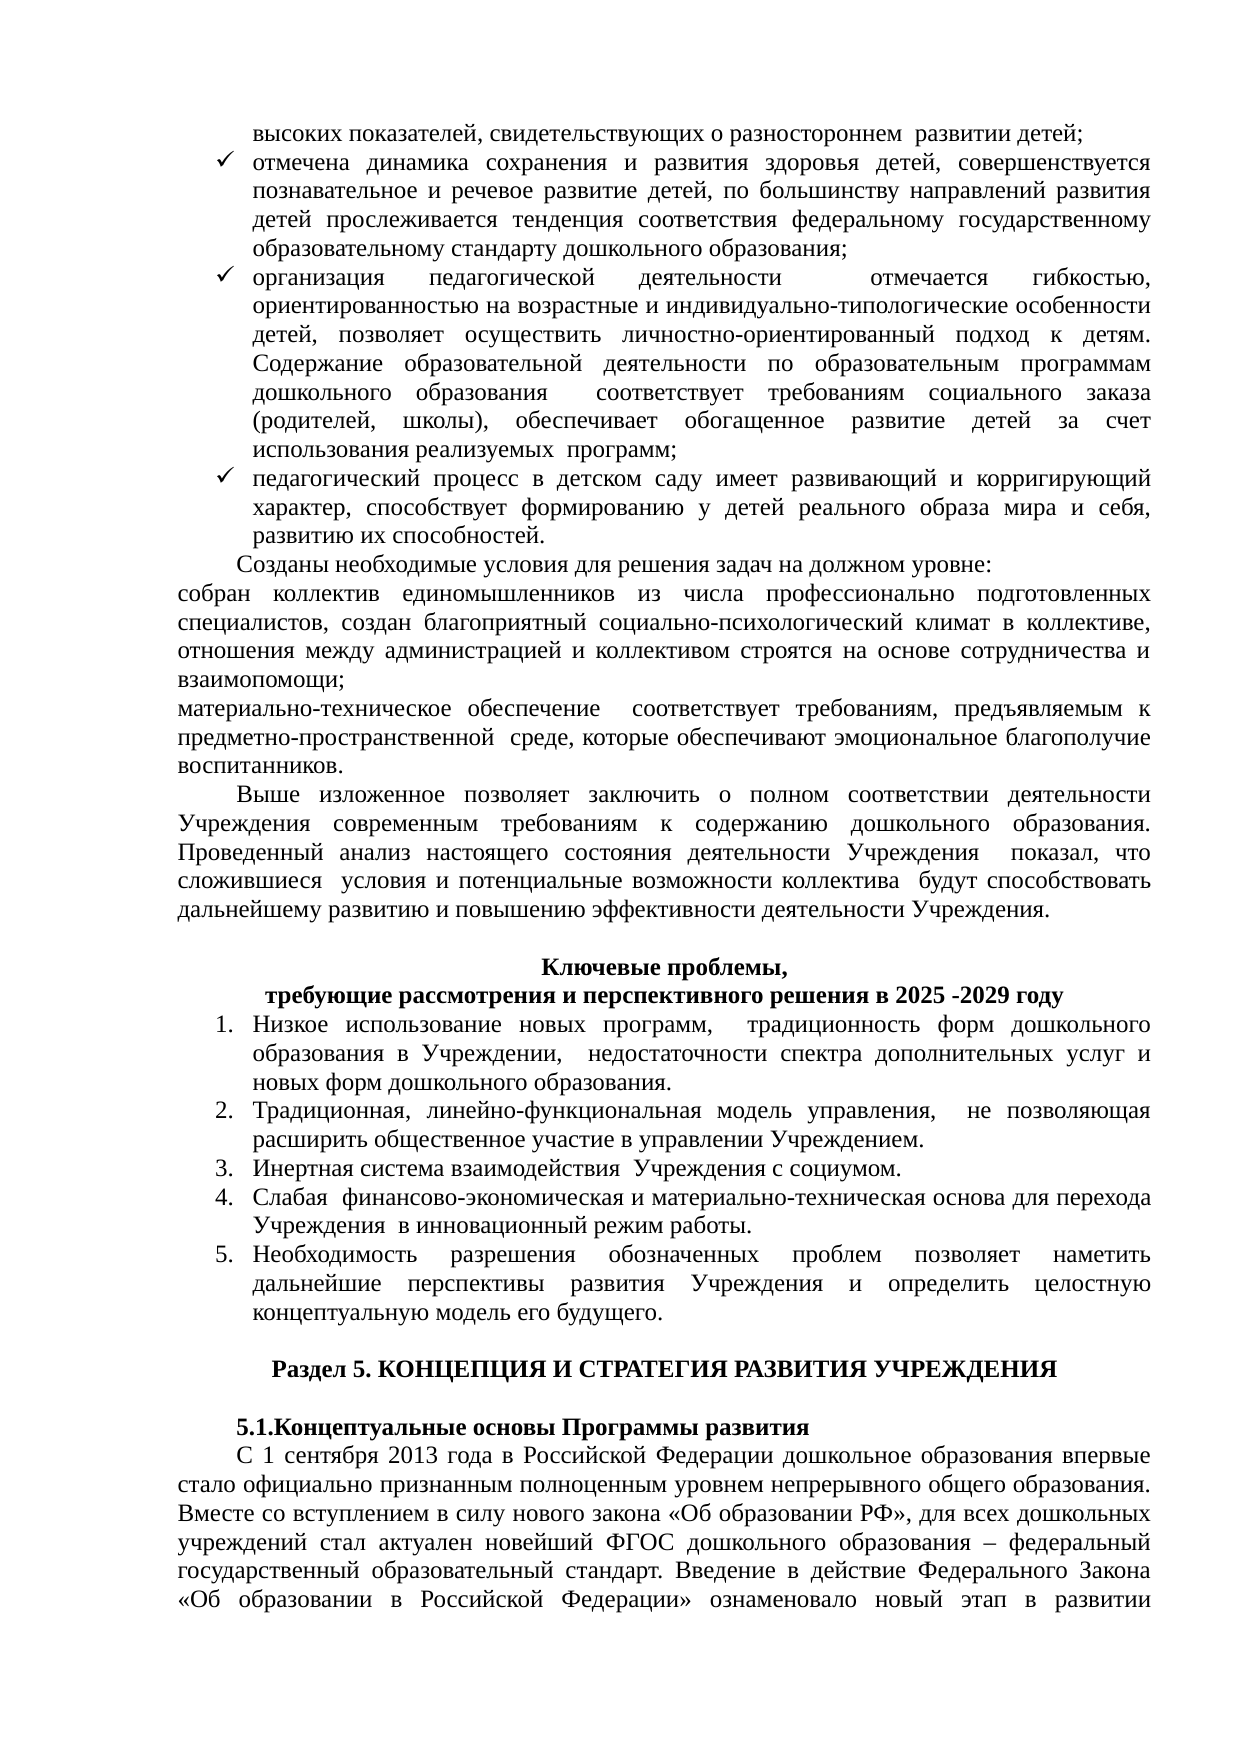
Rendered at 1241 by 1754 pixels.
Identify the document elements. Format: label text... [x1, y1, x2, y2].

list Инертная система взаимодействия Учреждения с социумом. [215, 1153, 1152, 1182]
text Созданы необходимые условия для решения задач на должном уровне: [177, 549, 1152, 578]
list педагогический процесс в детском саду имеет развивающий и корригирующий характер, способствует формированию у детей реального образа мира и себя, развитию их способностей. [215, 463, 1152, 549]
text Выше изложенное позволяет заключить о полном соответствии деятельности Учреждения современным требованиям к содержанию дошкольного образования. Проведенный анализ настоящего состояния деятельности Учреждения показал, что сложившиеся условия и потенциальные возможности коллектива будут способствовать дальнейшему развитию и повышению эффективности деятельности Учреждения. [177, 779, 1152, 923]
text 5.1.Концептуальные основы Программы развития [177, 1412, 1152, 1441]
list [215, 118, 1152, 147]
list организация педагогической деятельности отмечается гибкостью, ориентированностью на возрастные и индивидуально-типологические особенности детей, позволяет осуществить личностно-ориентированный подход к детям. Содержание образовательной деятельности по образовательным программам дошкольного образования соответствует требованиям социального заказа (родителей, школы), обеспечивает обогащенное развитие детей за счет использования реализуемых программ; [215, 262, 1152, 463]
list Традиционная, линейно-функциональная модель управления, не позволяющая расширить общественное участие в управлении Учреждением. [215, 1096, 1152, 1153]
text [177, 1441, 1152, 1613]
list Необходимость разрешения обозначенных проблем позволяет наметить дальнейшие перспективы развития Учреждения и определить целостную концептуальную модель его будущего. [215, 1239, 1152, 1326]
text требующие рассмотрения и перспективного решения в 2025 -2029 году [177, 981, 1152, 1009]
list Низкое использование новых программ, традиционность форм дошкольного образования в Учреждении, недостаточности спектра дополнительных услуг и новых форм дошкольного образования. [215, 1009, 1152, 1096]
text материально-техническое обеспечение соответствует требованиям, предъявляемым к предметно-пространственной среде, которые обеспечивают эмоциональное благополучие воспитанников. [177, 693, 1152, 779]
text собран коллектив единомышленников из числа профессионально подготовленных специалистов, создан благоприятный социально-психологический климат в коллективе, отношения между администрацией и коллективом строятся на основе сотрудничества и взаимопомощи; [177, 578, 1152, 693]
list Слабая финансово-экономическая и материально-техническая основа для перехода Учреждения в инновационный режим работы. [215, 1182, 1152, 1239]
text Раздел 5. КОНЦЕПЦИЯ И СТРАТЕГИЯ РАЗВИТИЯ УЧРЕЖДЕНИЯ [177, 1354, 1152, 1383]
text Ключевые проблемы, [177, 952, 1152, 981]
list отмечена динамика сохранения и развития здоровья детей, совершенствуется познавательное и речевое развитие детей, по большинству направлений развития детей прослеживается тенденция соответствия федеральному государственному образовательному стандарту дошкольного образования; [215, 147, 1152, 262]
